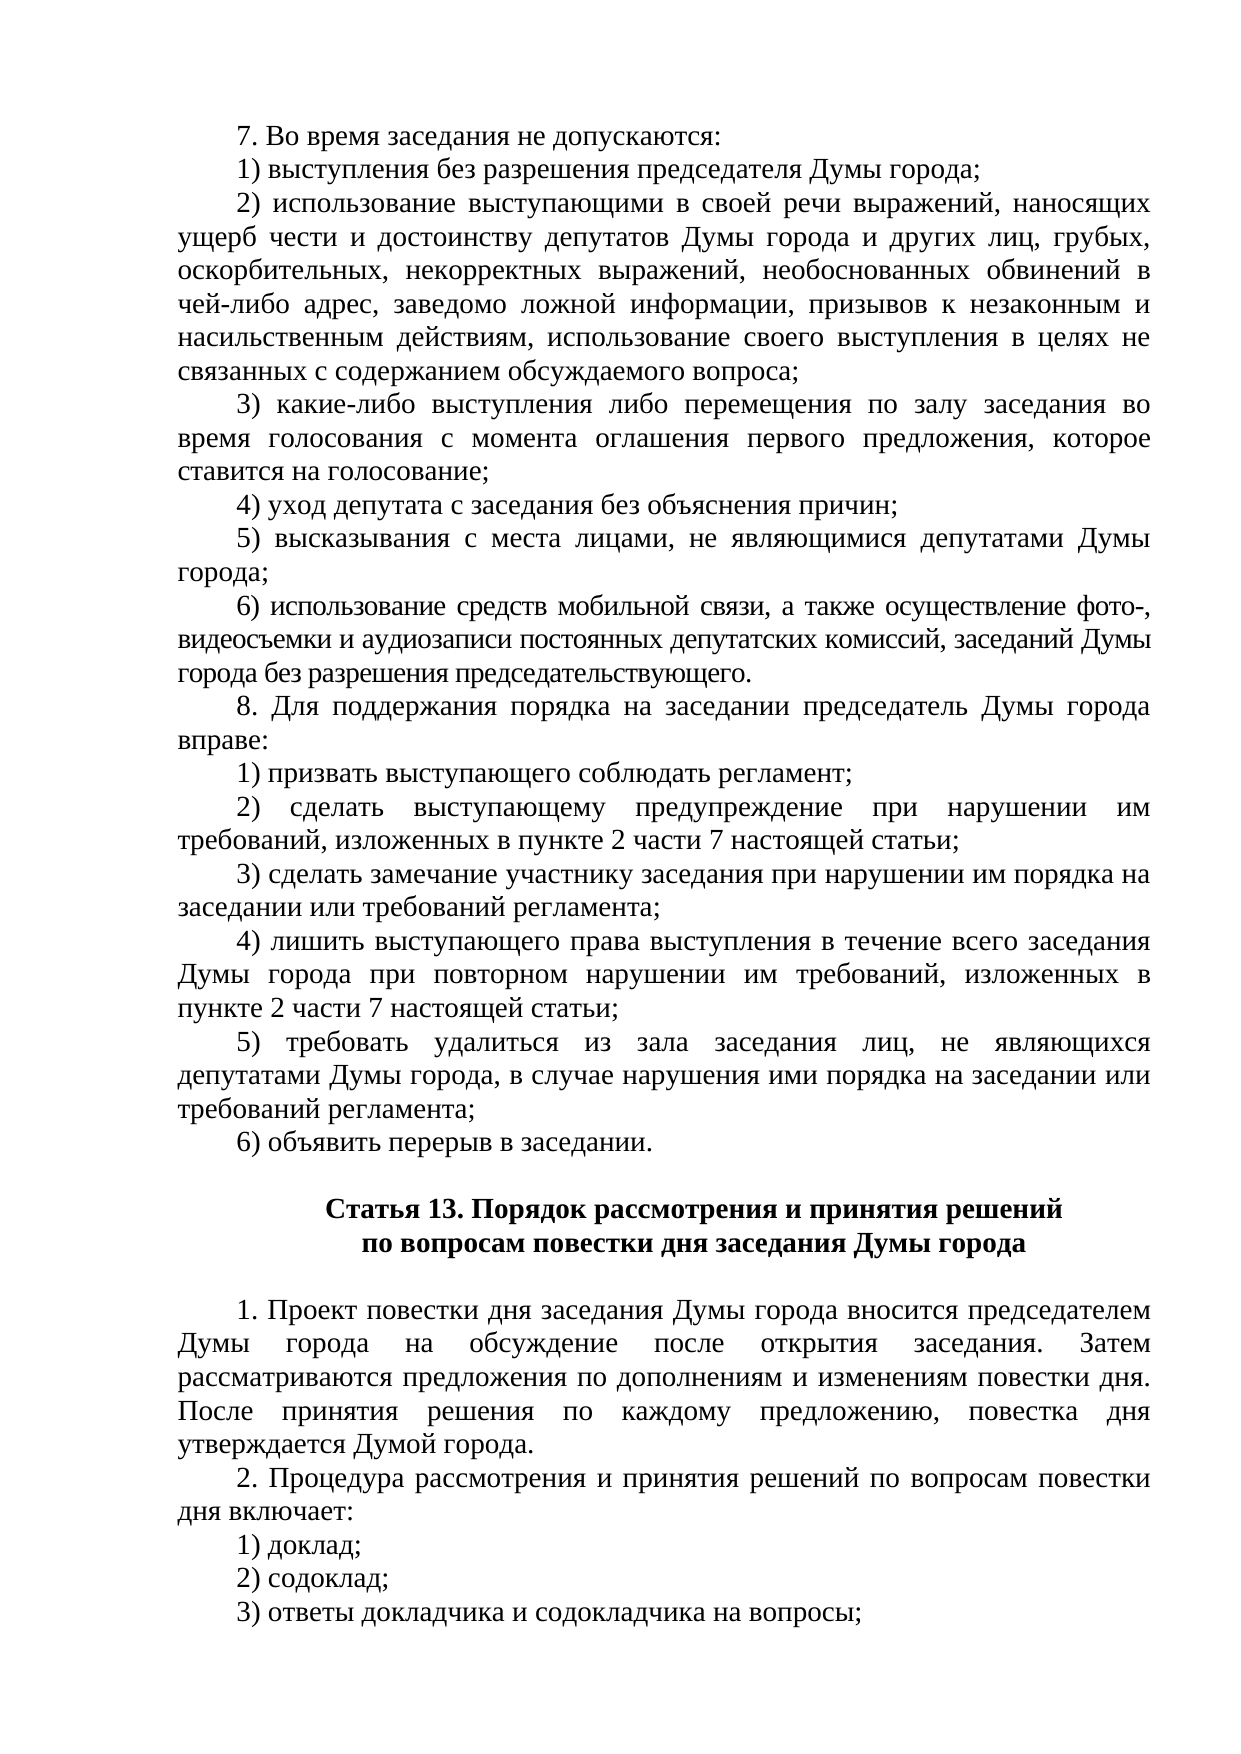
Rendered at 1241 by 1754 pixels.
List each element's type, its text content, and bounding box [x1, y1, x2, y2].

text 3) какие-либо выступления либо перемещения по залу заседания во время голосования с момента оглашения первого предложения, которое ставится на голосование; [177, 386, 1152, 487]
text 8. Для поддержания порядка на заседании председатель Думы города вправе: [177, 688, 1152, 755]
title по вопросам повестки дня заседания Думы города [177, 1225, 1152, 1258]
text 2) использование выступающими в своей речи выражений, наносящих ущерб чести и достоинству депутатов Думы города и других лиц, грубых, оскорбительных, некорректных выражений, необоснованных обвинений в чей-либо адрес, заведомо ложной информации, призывов к незаконным и насильственным действиям, использование своего выступления в целях не связанных с содержанием обсуждаемого вопроса; [177, 185, 1152, 386]
text 1) призвать выступающего соблюдать регламент; [177, 755, 1152, 789]
text 1) выступления без разрешения председателя Думы города; [177, 152, 1152, 185]
text 1. Проект повестки дня заседания Думы города вносится председателем Думы города на обсуждение после открытия заседания. Затем рассматриваются предложения по дополнениям и изменениям повестки дня. После принятия решения по каждому предложению, повестка дня утверждается Думой города. [177, 1292, 1152, 1460]
text 4) уход депутата с заседания без объяснения причин; [177, 487, 1152, 521]
text 6) объявить перерыв в заседании. [177, 1124, 1152, 1158]
text 2) содоклад; [177, 1560, 1152, 1594]
title Статья 13. Порядок рассмотрения и принятия решений [177, 1191, 1152, 1225]
text 5) требовать удалиться из зала заседания лиц, не являющихся депутатами Думы города, в случае нарушения ими порядка на заседании или требований регламента; [177, 1024, 1152, 1124]
text 3) сделать замечание участнику заседания при нарушении им порядка на заседании или требований регламента; [177, 856, 1152, 923]
text 2) сделать выступающему предупреждение при нарушении им требований, изложенных в пункте 2 части 7 настоящей статьи; [177, 789, 1152, 856]
text 1) доклад; [177, 1527, 1152, 1560]
text 5) высказывания с места лицами, не являющимися депутатами Думы города; [177, 521, 1152, 588]
text 6) использование средств мобильной связи, а также осуществление фото-, видеосъемки и аудиозаписи постоянных депутатских комиссий, заседаний Думы города без разрешения председательствующего. [177, 588, 1152, 688]
text 3) ответы докладчика и содокладчика на вопросы; [177, 1594, 1152, 1627]
text 2. Процедура рассмотрения и принятия решений по вопросам повестки дня включает: [177, 1460, 1152, 1527]
text 4) лишить выступающего права выступления в течение всего заседания Думы города при повторном нарушении им требований, изложенных в пункте 2 части 7 настоящей статьи; [177, 923, 1152, 1024]
text 7. Во время заседания не допускаются: [177, 118, 1152, 152]
